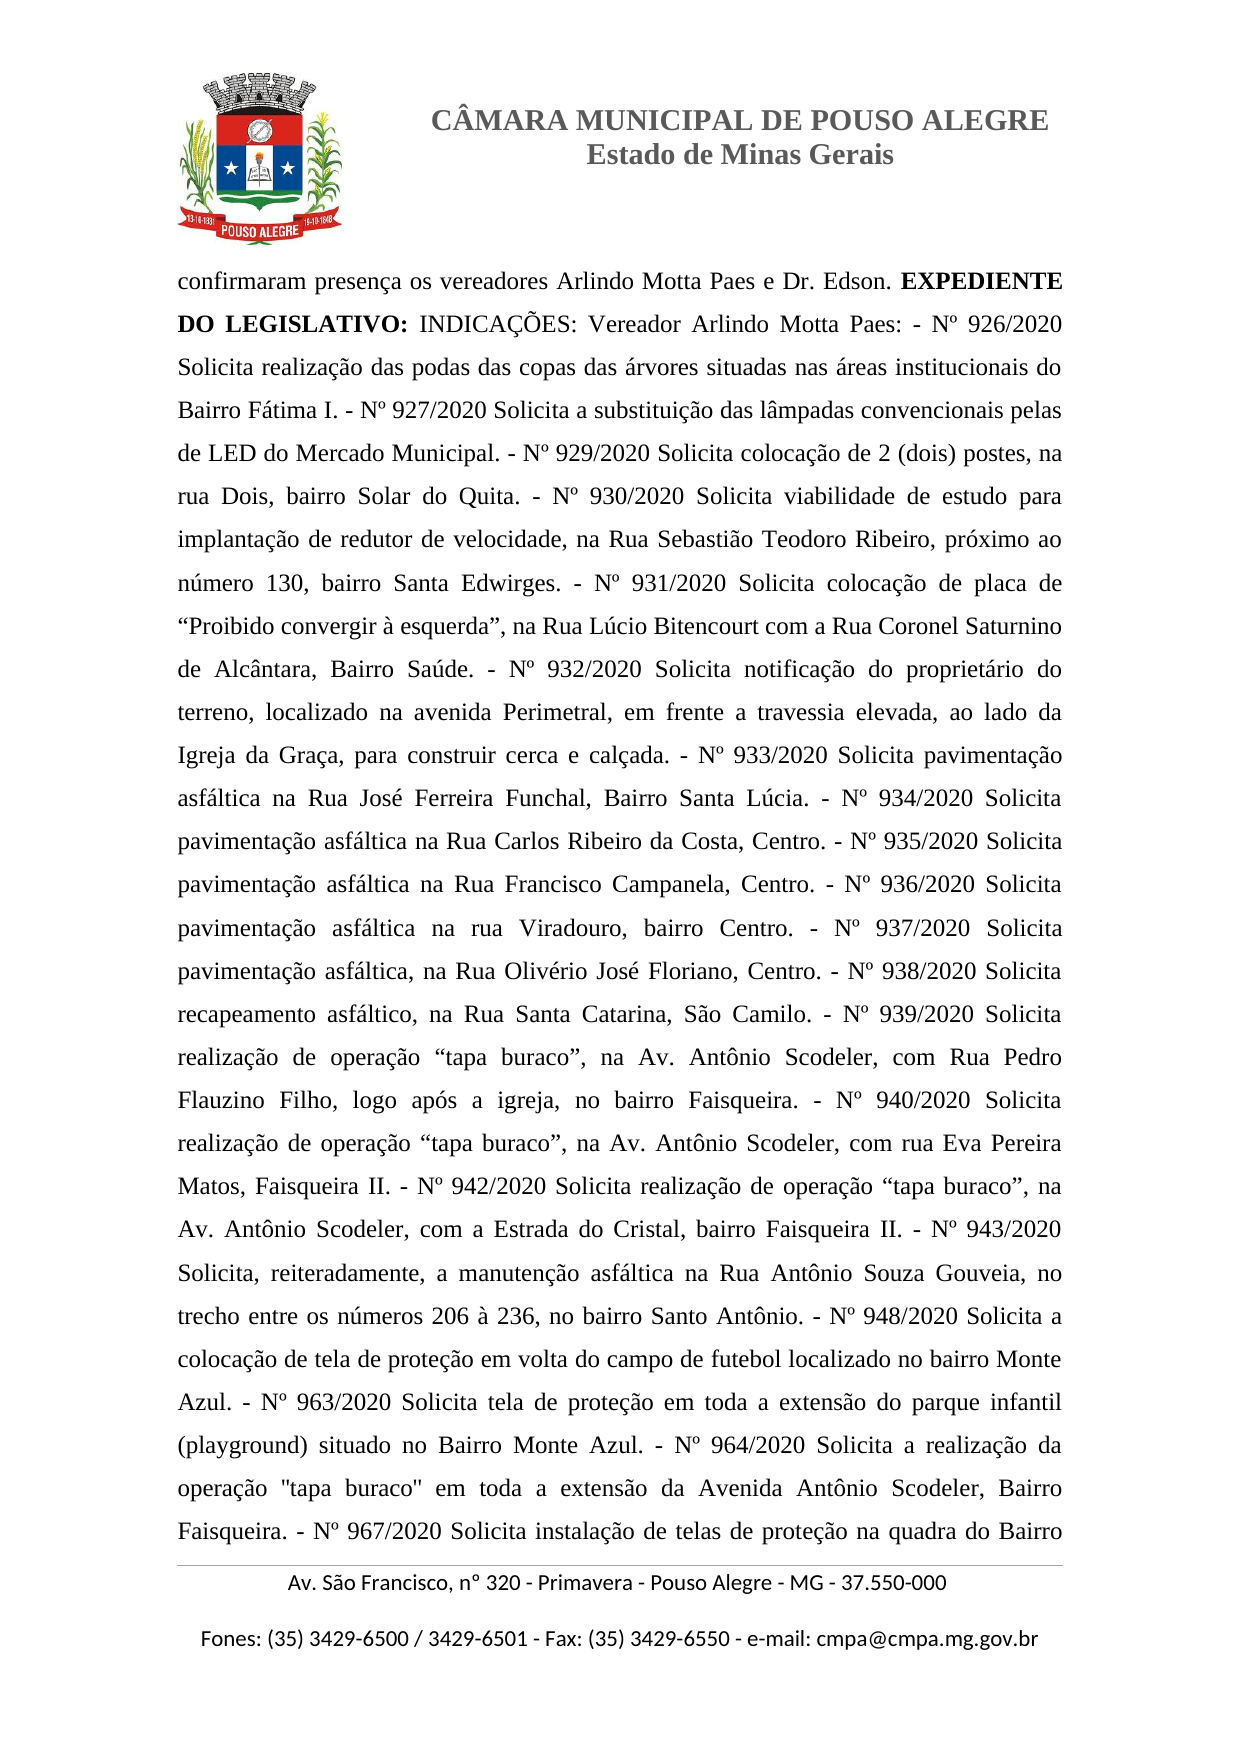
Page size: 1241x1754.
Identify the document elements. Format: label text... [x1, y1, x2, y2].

picture [177, 73, 342, 245]
